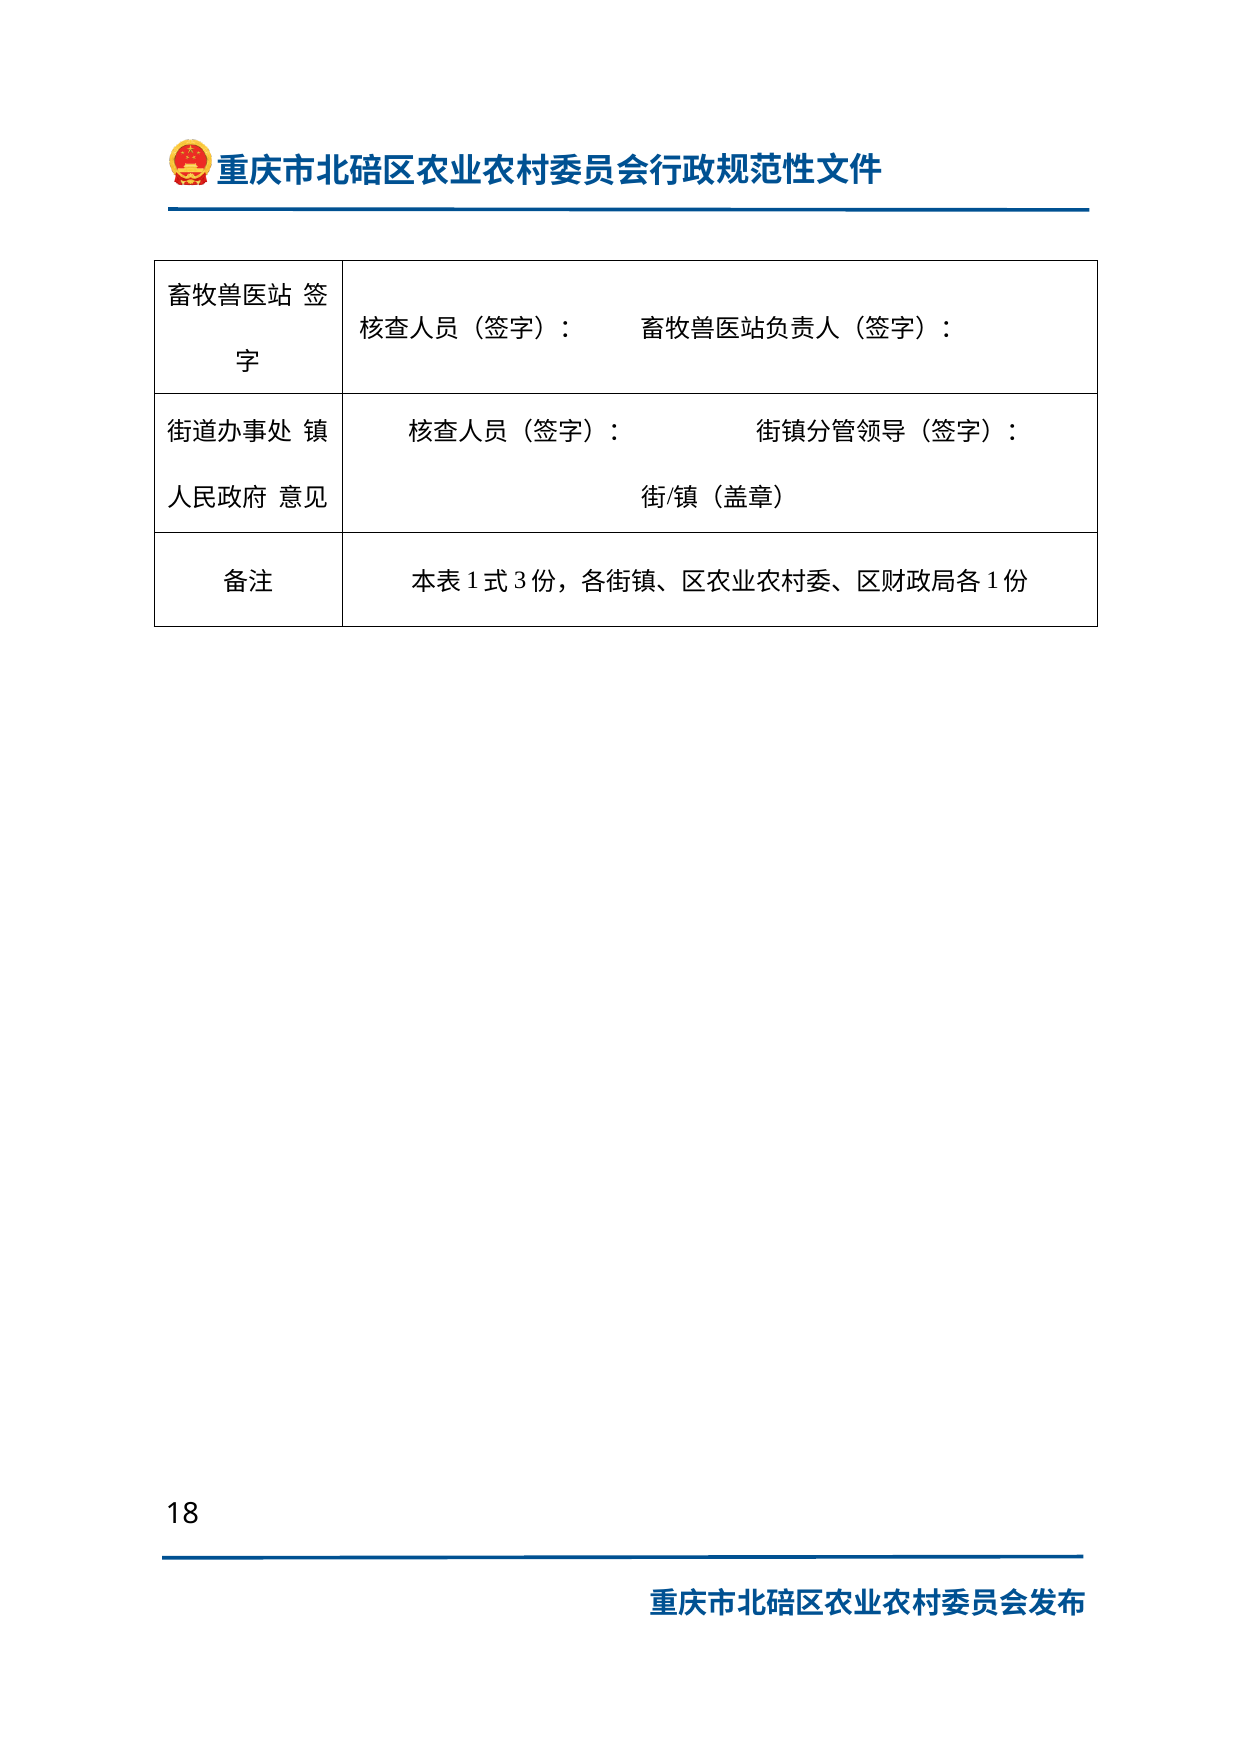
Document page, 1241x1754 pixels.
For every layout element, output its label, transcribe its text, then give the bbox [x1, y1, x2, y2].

table_cell 畜牧兽医站 签字 [155, 261, 342, 393]
table_cell 备注 [155, 533, 342, 626]
table_cell 街道办事处 镇人民政府 意见 [155, 394, 342, 532]
table_cell 核查人员（签字）： 街镇分管领导（签字）： 街/镇（盖章） [343, 394, 1097, 532]
table_cell 本表1式3份，各街镇、区农业农村委、区财政局各1份 [343, 533, 1097, 626]
picture [165, 137, 216, 189]
table_cell 核查人员（签字）： 畜牧兽医站负责人（签字）： [343, 261, 1097, 393]
